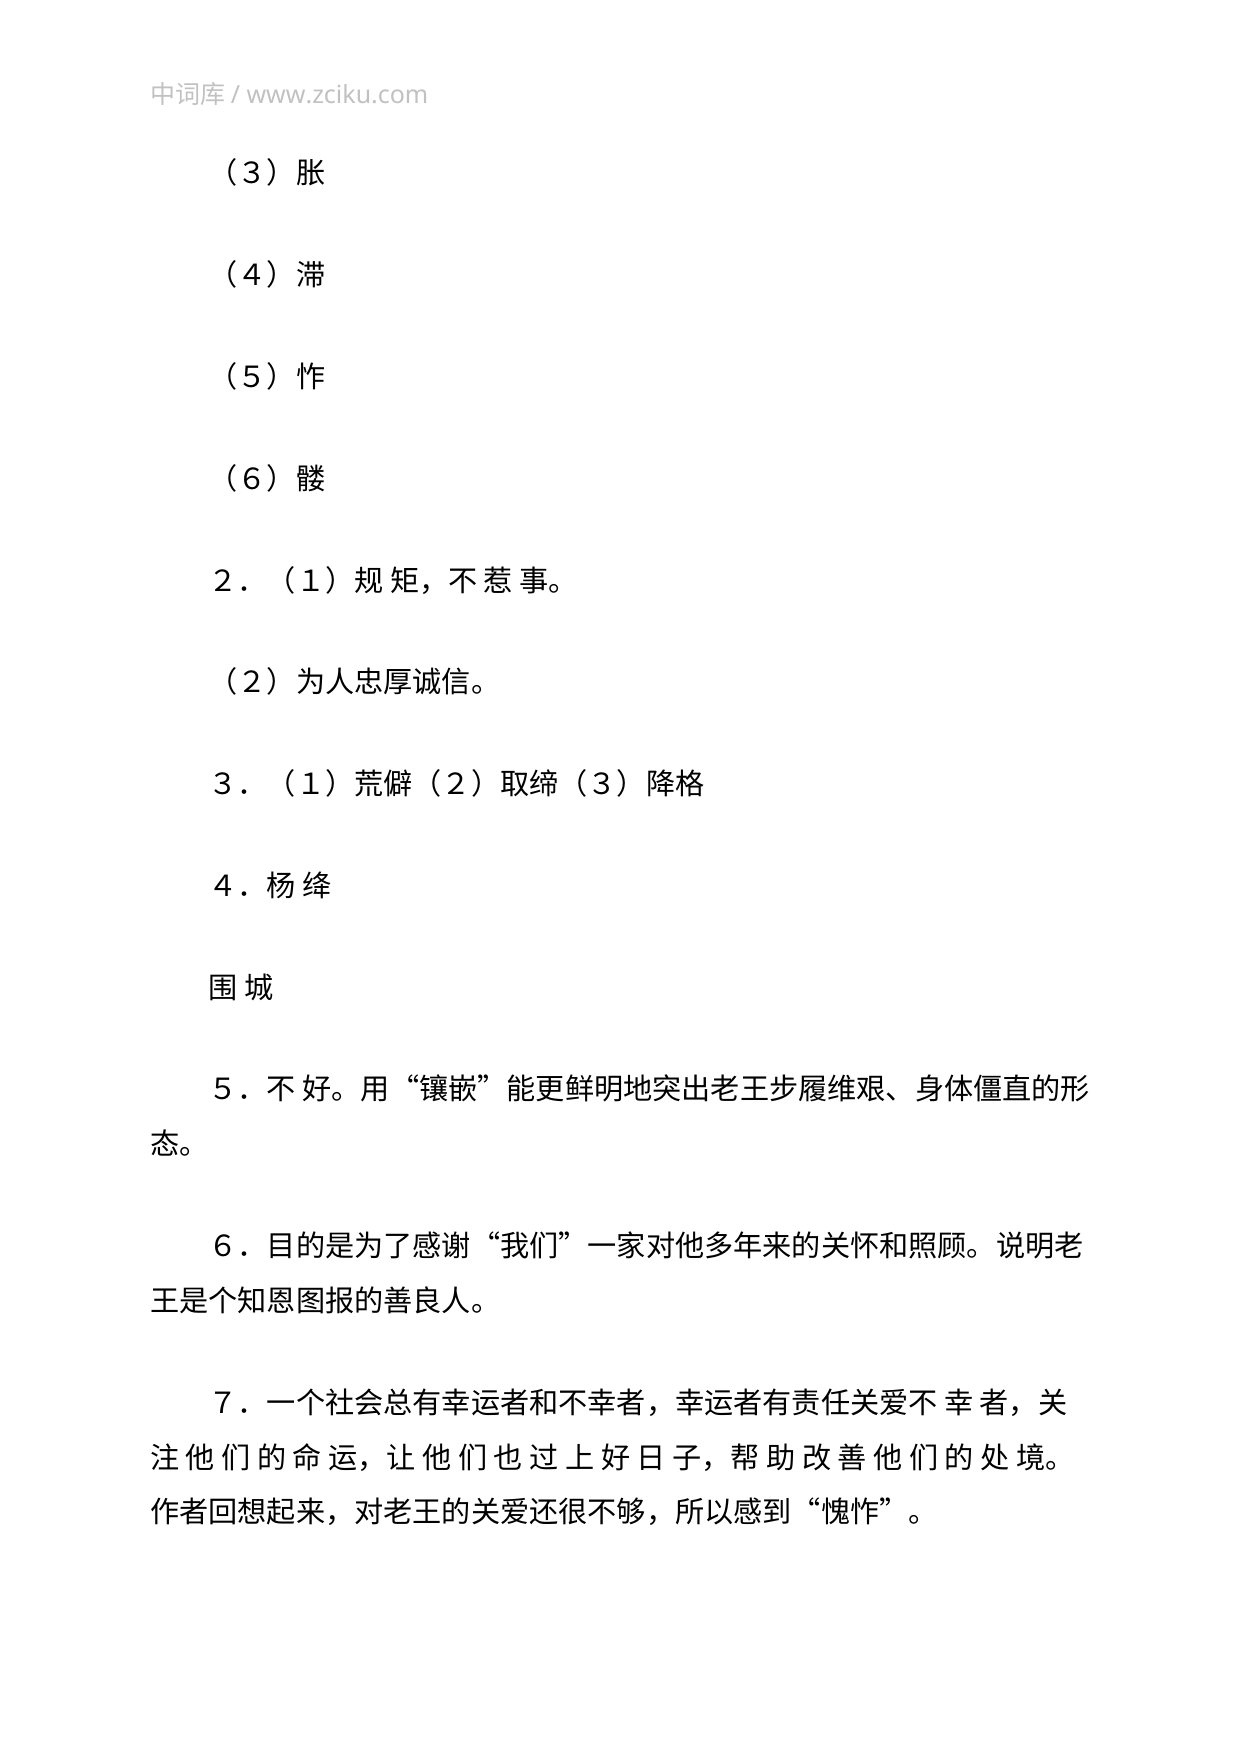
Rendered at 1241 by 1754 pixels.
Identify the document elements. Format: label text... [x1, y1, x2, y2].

text （２）为人忠厚诚信。 [150, 659, 1090, 701]
text ３．（１）荒僻（２）取缔（３）降格 [150, 761, 1090, 803]
text ６．目的是为了感谢“我们”一家对他多年来的关怀和照顾。说明老王是个知恩图报的善良人。 [150, 1223, 1090, 1320]
text （３）胀 [150, 150, 1090, 192]
text （４）滞 [150, 252, 1090, 294]
text （５）怍 [150, 353, 1090, 396]
text ７．一个社会总有幸运者和不幸者，幸运者有责任关爱不 幸 者，关 注 他 们 的 命 运，让 他 们 也 过 上 好 日 子，帮 助 改 善 他 们 的 处 境。作者回想起来，对老王的关爱还很不够，所以感到“愧怍”。 [150, 1379, 1090, 1531]
text 围 城 [150, 964, 1090, 1006]
text ５．不 好。用“镶嵌”能更鲜明地突出老王步履维艰、身体僵直的形态。 [150, 1066, 1090, 1163]
text ２．（１）规 矩，不 惹 事。 [150, 557, 1090, 599]
text （６）髅 [150, 455, 1090, 498]
text ４．杨 绛 [150, 862, 1090, 905]
